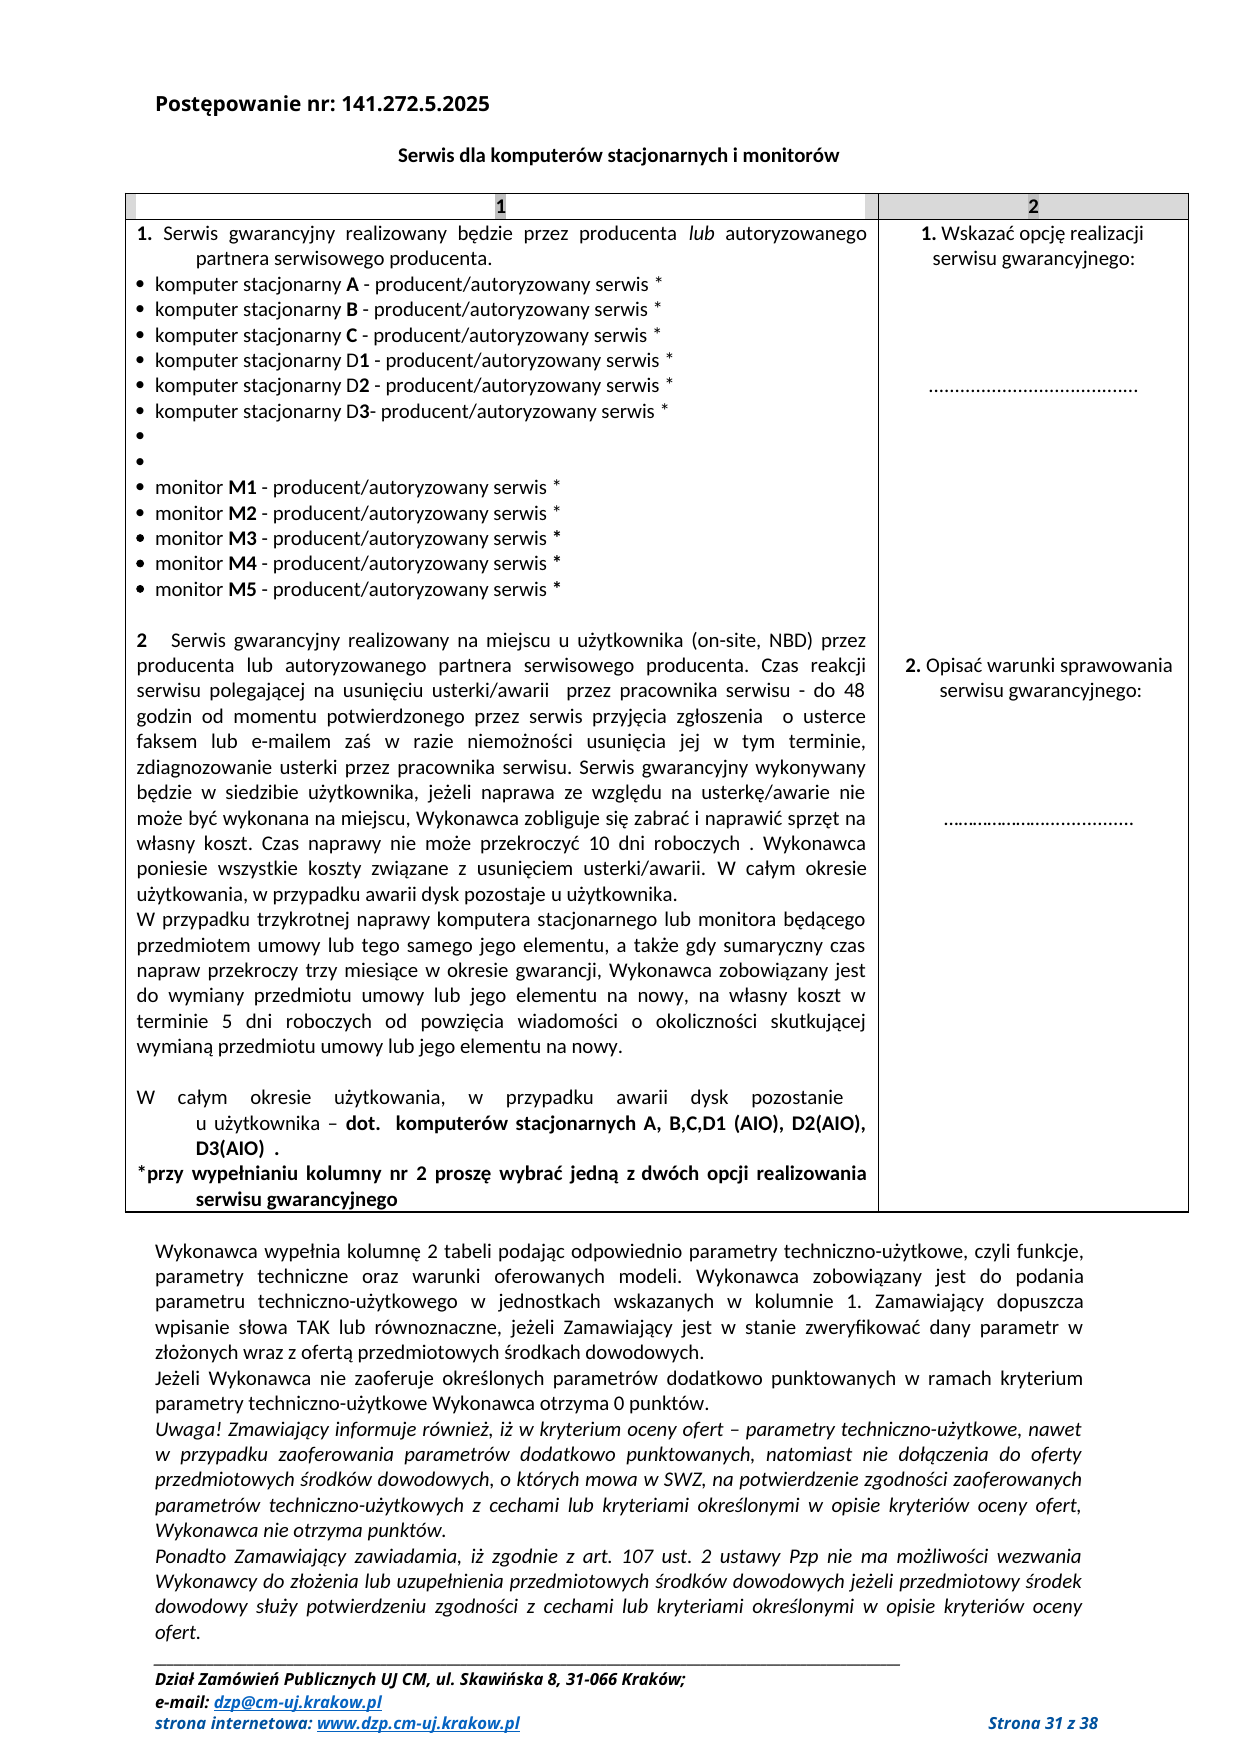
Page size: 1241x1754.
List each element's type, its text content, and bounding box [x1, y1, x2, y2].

table_cell 1. Serwis gwarancyjny realizowany będzie przez producenta lub autoryzowanego partnera serwisowego producenta. komputer stacjonarny A - producent/autoryzowany serwis * komputer stacjonarny B - producent/autoryzowany serwis * komputer stacjonarny C - producent/autoryzowany serwis * komputer stacjonarny D1 - producent/autoryzowany serwis * komputer stacjonarny D2 - producent/autoryzowany serwis * komputer stacjonarny D3- producent/autoryzowany serwis * monitor M1 - producent/autoryzowany serwis * monitor M2 - producent/autoryzowany serwis * monitor M3 - producent/autoryzowany serwis * monitor M4 - producent/autoryzowany serwis * monitor M5 - producent/autoryzowany serwis * 2 Serwis gwarancyjny realizowany na miejscu u użytkownika (on-site, NBD) przez producenta lub autoryzowanego partnera serwisowego producenta. Czas reakcji serwisu polegającej na usunięciu usterki/awarii przez pracownika serwisu - do 48 godzin od momentu potwierdzonego przez serwis przyjęcia zgłoszenia o usterce faksem lub e-mailem zaś w razie niemożności usunięcia jej w tym terminie, zdiagnozowanie usterki przez pracownika serwisu. Serwis gwarancyjny wykonywany będzie w siedzibie użytkownika, jeżeli naprawa ze względu na usterkę/awarie nie może być wykonana na miejscu, Wykonawca zobliguje się zabrać i naprawić sprzęt na własny koszt. Czas naprawy nie może przekroczyć 10 dni roboczych . Wykonawca poniesie wszystkie koszty związane z usunięciem usterki/awarii. W całym okresie użytkowania, w przypadku awarii dysk pozostaje u użytkownika. W przypadku trzykrotnej naprawy komputera stacjonarnego lub monitora będącego przedmiotem umowy lub tego samego jego elementu, a także gdy sumaryczny czas napraw przekroczy trzy miesiące w okresie gwarancji, Wykonawca zobowiązany jest do wymiany przedmiotu umowy lub jego elementu na nowy, na własny koszt w terminie 5 dni roboczych od powzięcia wiadomości o okoliczności skutkującej wymianą przedmiotu umowy lub jego elementu na nowy. W całym okresie użytkowania, w przypadku awarii dysk pozostanie u użytkownika – dot. komputerów stacjonarnych A, B,C,D1 (AIO), D2(AIO), D3(AIO) . *przy wypełnianiu kolumny nr 2 proszę wybrać jedną z dwóch opcji realizowania serwisu gwarancyjnego [126, 220, 878, 1211]
text Ponadto Zamawiający zawiadamia, iż zgodnie z art. 107 ust. 2 ustawy Pzp nie ma możliwości wezwania Wykonawcy do złożenia lub uzupełnienia przedmiotowych środków dowodowych jeżeli przedmiotowy środek dowodowy służy potwierdzeniu zgodności z cechami lub kryteriami określonymi w opisie kryteriów oceny ofert. [155, 1543, 1085, 1644]
text Jeżeli Wykonawca nie zaoferuje określonych parametrów dodatkowo punktowanych w ramach kryterium parametry techniczno-użytkowe Wykonawca otrzyma 0 punktów. [155, 1365, 1085, 1416]
text Uwaga! Zmawiający informuje również, iż w kryterium oceny ofert – parametry techniczno-użytkowe, nawet w przypadku zaoferowania parametrów dodatkowo punktowanych, natomiast nie dołączenia do oferty przedmiotowych środków dowodowych, o których mowa w SWZ, na potwierdzenie zgodności zaoferowanych parametrów techniczno-użytkowych z cechami lub kryteriami określonymi w opisie kryteriów oceny ofert, Wykonawca nie otrzyma punktów. [155, 1416, 1085, 1543]
table_cell 1. Wskazać opcję realizacji serwisu gwarancyjnego: ........................................ 2. Opisać warunki sprawowania serwisu gwarancyjnego: …………………................. [879, 220, 1188, 1211]
table_header 2 [879, 194, 1028, 219]
text Serwis dla komputerów stacjonarnych i monitorów [155, 142, 1083, 167]
table_header 1 [865, 194, 878, 219]
text Wykonawca wypełnia kolumnę 2 tabeli podając odpowiednio parametry techniczno-użytkowe, czyli funkcje, parametry techniczne oraz warunki oferowanych modeli. Wykonawca zobowiązany jest do podania parametru techniczno-użytkowego w jednostkach wskazanych w kolumnie 1. Zamawiający dopuszcza wpisanie słowa TAK lub równoznaczne, jeżeli Zamawiający jest w stanie zweryfikować dany parametr w złożonych wraz z ofertą przedmiotowych środkach dowodowych. [155, 1238, 1085, 1365]
table_header 2 [1039, 194, 1188, 219]
